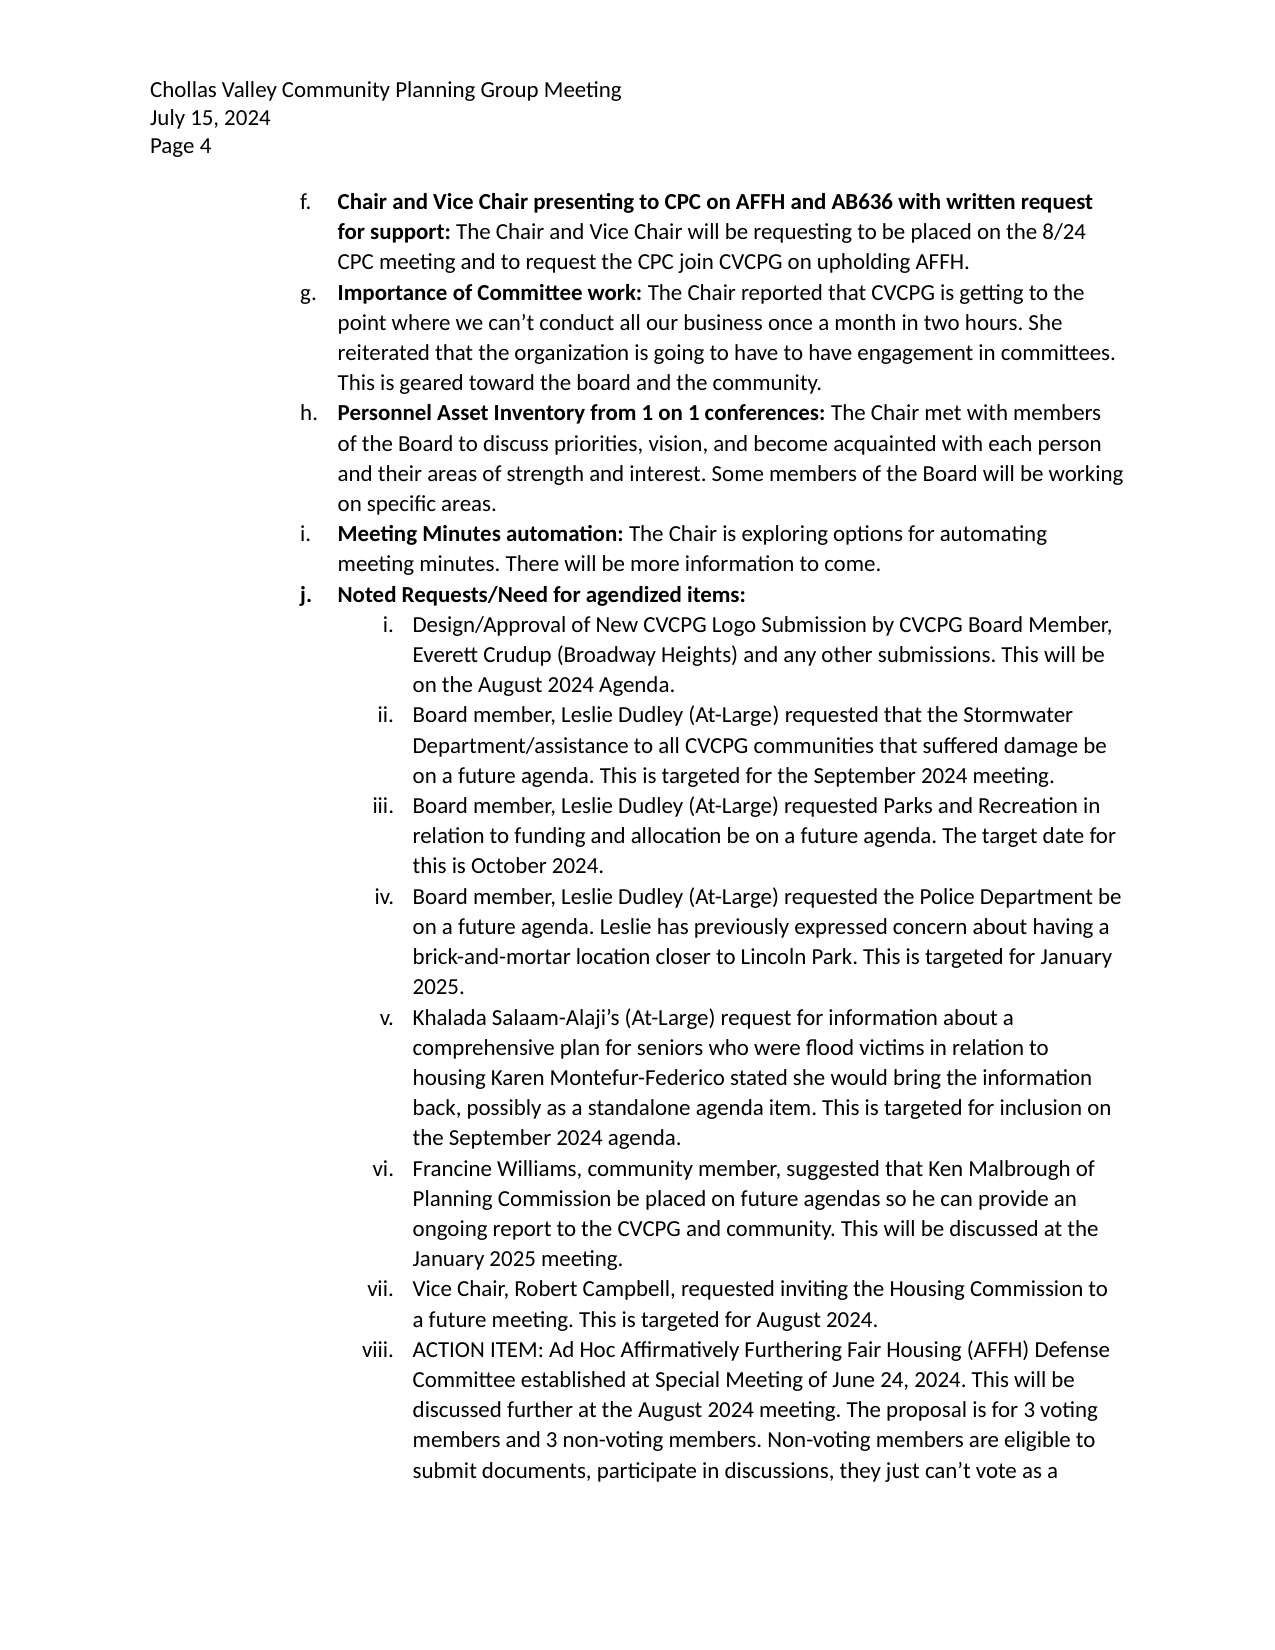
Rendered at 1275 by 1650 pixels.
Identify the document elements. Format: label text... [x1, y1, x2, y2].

list Vice Chair, Robert Campbell, requested inviting the Housing Commission to a future meeting. This is targeted for August 2024. [394, 1274, 1125, 1333]
list Personnel Asset Inventory from 1 on 1 conferences: The Chair met with members of the Board to discuss priorities, vision, and become acquainted with each person and their areas of strength and interest. Some members of the Board will be working on specific areas. [300, 398, 1125, 517]
list Meeting Minutes automation: The Chair is exploring options for automating meeting minutes. There will be more information to come. [300, 519, 1097, 578]
list Noted Requests/Need for agendized items: [300, 580, 1125, 608]
list Board member, Leslie Dudley (At-Large) requested Parks and Recreation in relation to funding and allocation be on a future agenda. The target date for this is October 2024. [394, 791, 1125, 880]
list Board member, Leslie Dudley (At-Large) requested that the Stormwater Department/assistance to all CVCPG communities that suffered damage be on a future agenda. This is targeted for the September 2024 meeting. [394, 701, 1125, 789]
list Chair and Vice Chair presenting to CPC on AFFH and AB636 with written request for support: The Chair and Vice Chair will be requesting to be placed on the 8/24 CPC meeting and to request the CPC join CVCPG on upholding AFFH. [300, 187, 1125, 276]
list Board member, Leslie Dudley (At-Large) requested the Police Department be on a future agenda. Leslie has previously expressed concern about having a brick-and-mortar location closer to Lincoln Park. This is targeted for January 2025. [394, 882, 1125, 1001]
list Design/Approval of New CVCPG Logo Submission by CVCPG Board Member, Everett Crudup (Broadway Heights) and any other submissions. This will be on the August 2024 Agenda. [394, 610, 1125, 698]
list Khalada Salaam-Alaji’s (At-Large) request for information about a comprehensive plan for seniors who were flood victims in relation to housing Karen Montefur-Federico stated she would bring the information back, possibly as a standalone agenda item. This is targeted for inclusion on the September 2024 agenda. [394, 1003, 1125, 1152]
list Importance of Committee work: The Chair reported that CVCPG is getting to the point where we can’t conduct all our business once a month in two hours. She reiterated that the organization is going to have to have engagement in committees. This is geared toward the board and the community. [300, 278, 1125, 396]
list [394, 1335, 1125, 1484]
list Francine Williams, community member, suggested that Ken Malbrough of Planning Commission be placed on future agendas so he can provide an ongoing report to the CVCPG and community. This will be discussed at the January 2025 meeting. [394, 1154, 1125, 1272]
